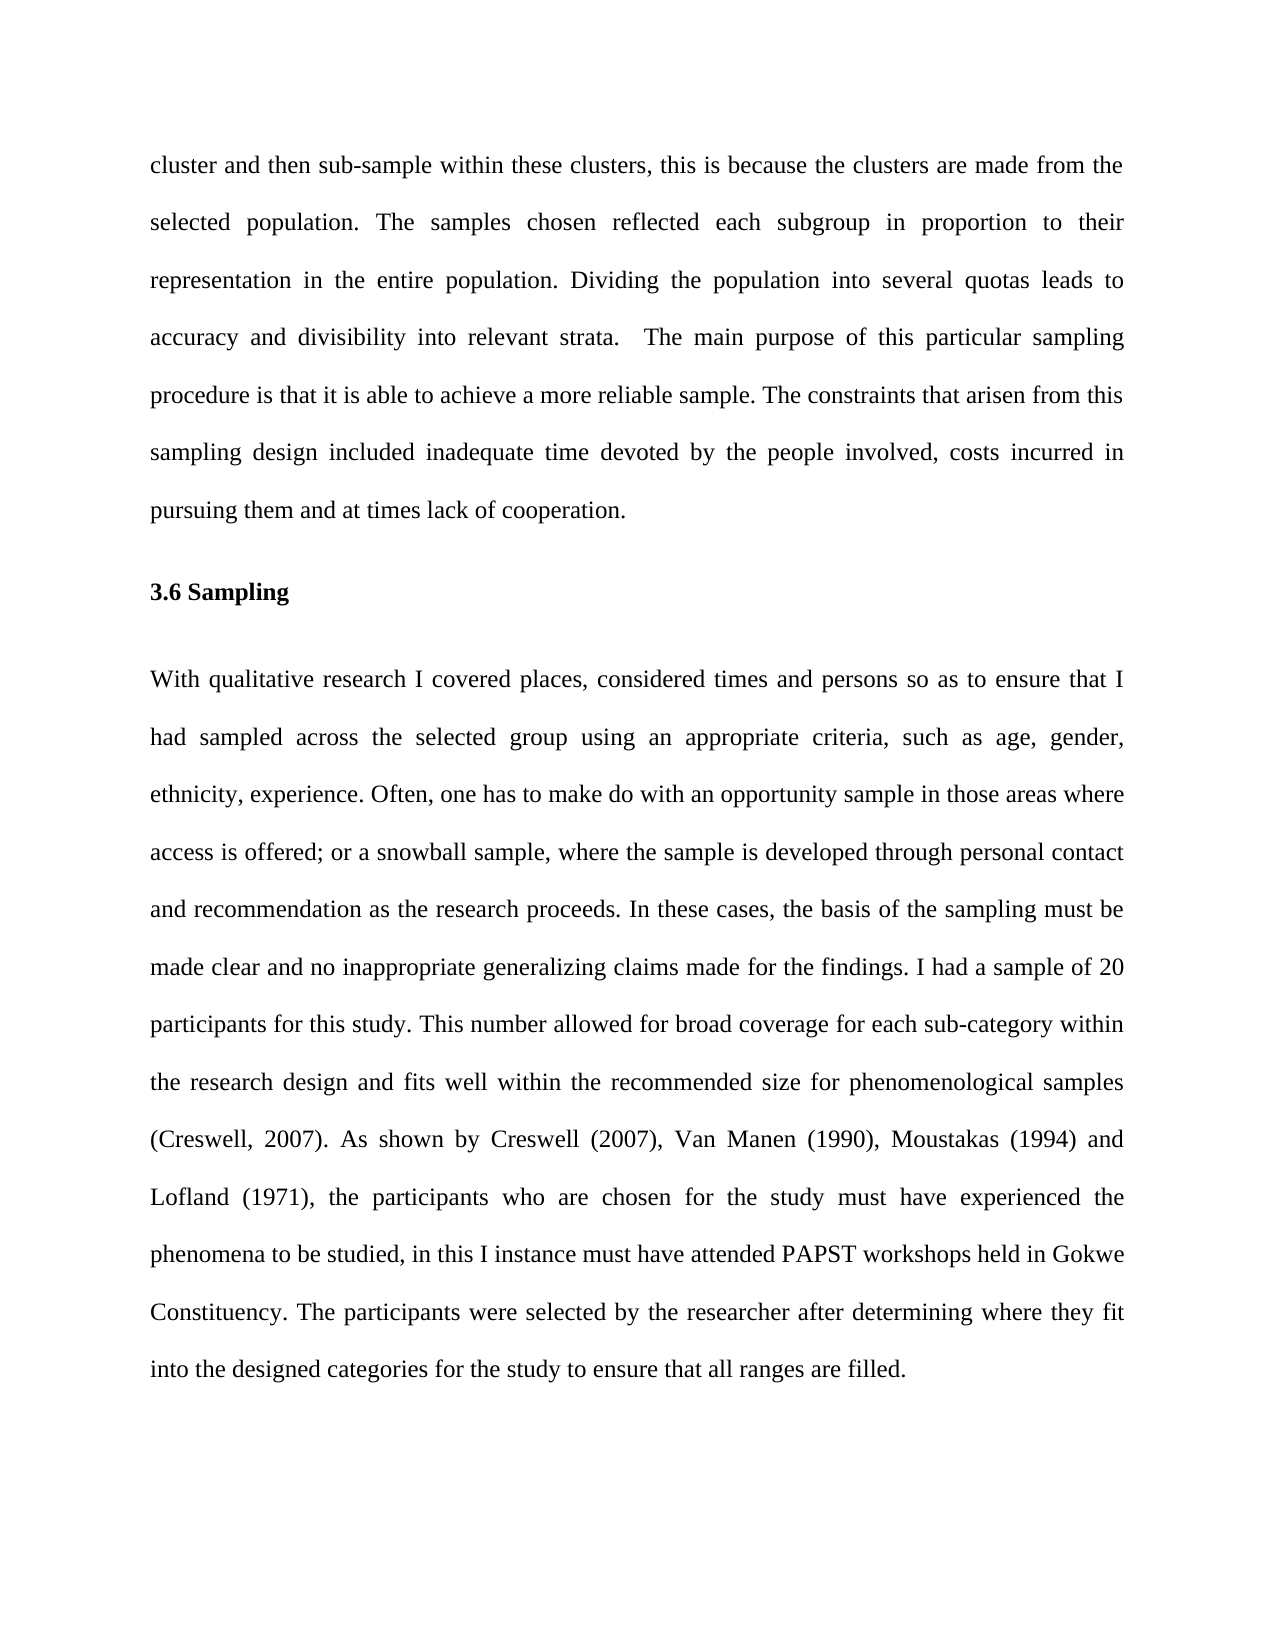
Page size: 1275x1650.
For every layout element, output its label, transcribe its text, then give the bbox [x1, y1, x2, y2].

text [150, 150, 1125, 524]
subtitle 3.6 Sampling [150, 577, 1125, 606]
text With qualitative research I covered places, considered times and persons so as to ensure that I had sampled across the selected group using an appropriate criteria, such as age, gender, ethnicity, experience. Often, one has to make do with an opportunity sample in those areas where access is offered; or a snowball sample, where the sample is developed through personal contact and recommendation as the research proceeds. In these cases, the basis of the sampling must be made clear and no inappropriate generalizing claims made for the findings. I had a sample of 20 participants for this study. This number allowed for broad coverage for each sub-category within the research design and fits well within the recommended size for phenomenological samples (Creswell, 2007). As shown by Creswell (2007), Van Manen (1990), Moustakas (1994) and Lofland (1971), the participants who are chosen for the study must have experienced the phenomena to be studied, in this I instance must have attended PAPST workshops held in Gokwe Constituency. The participants were selected by the researcher after determining where they fit into the designed categories for the study to ensure that all ranges are filled. [150, 664, 1125, 1383]
